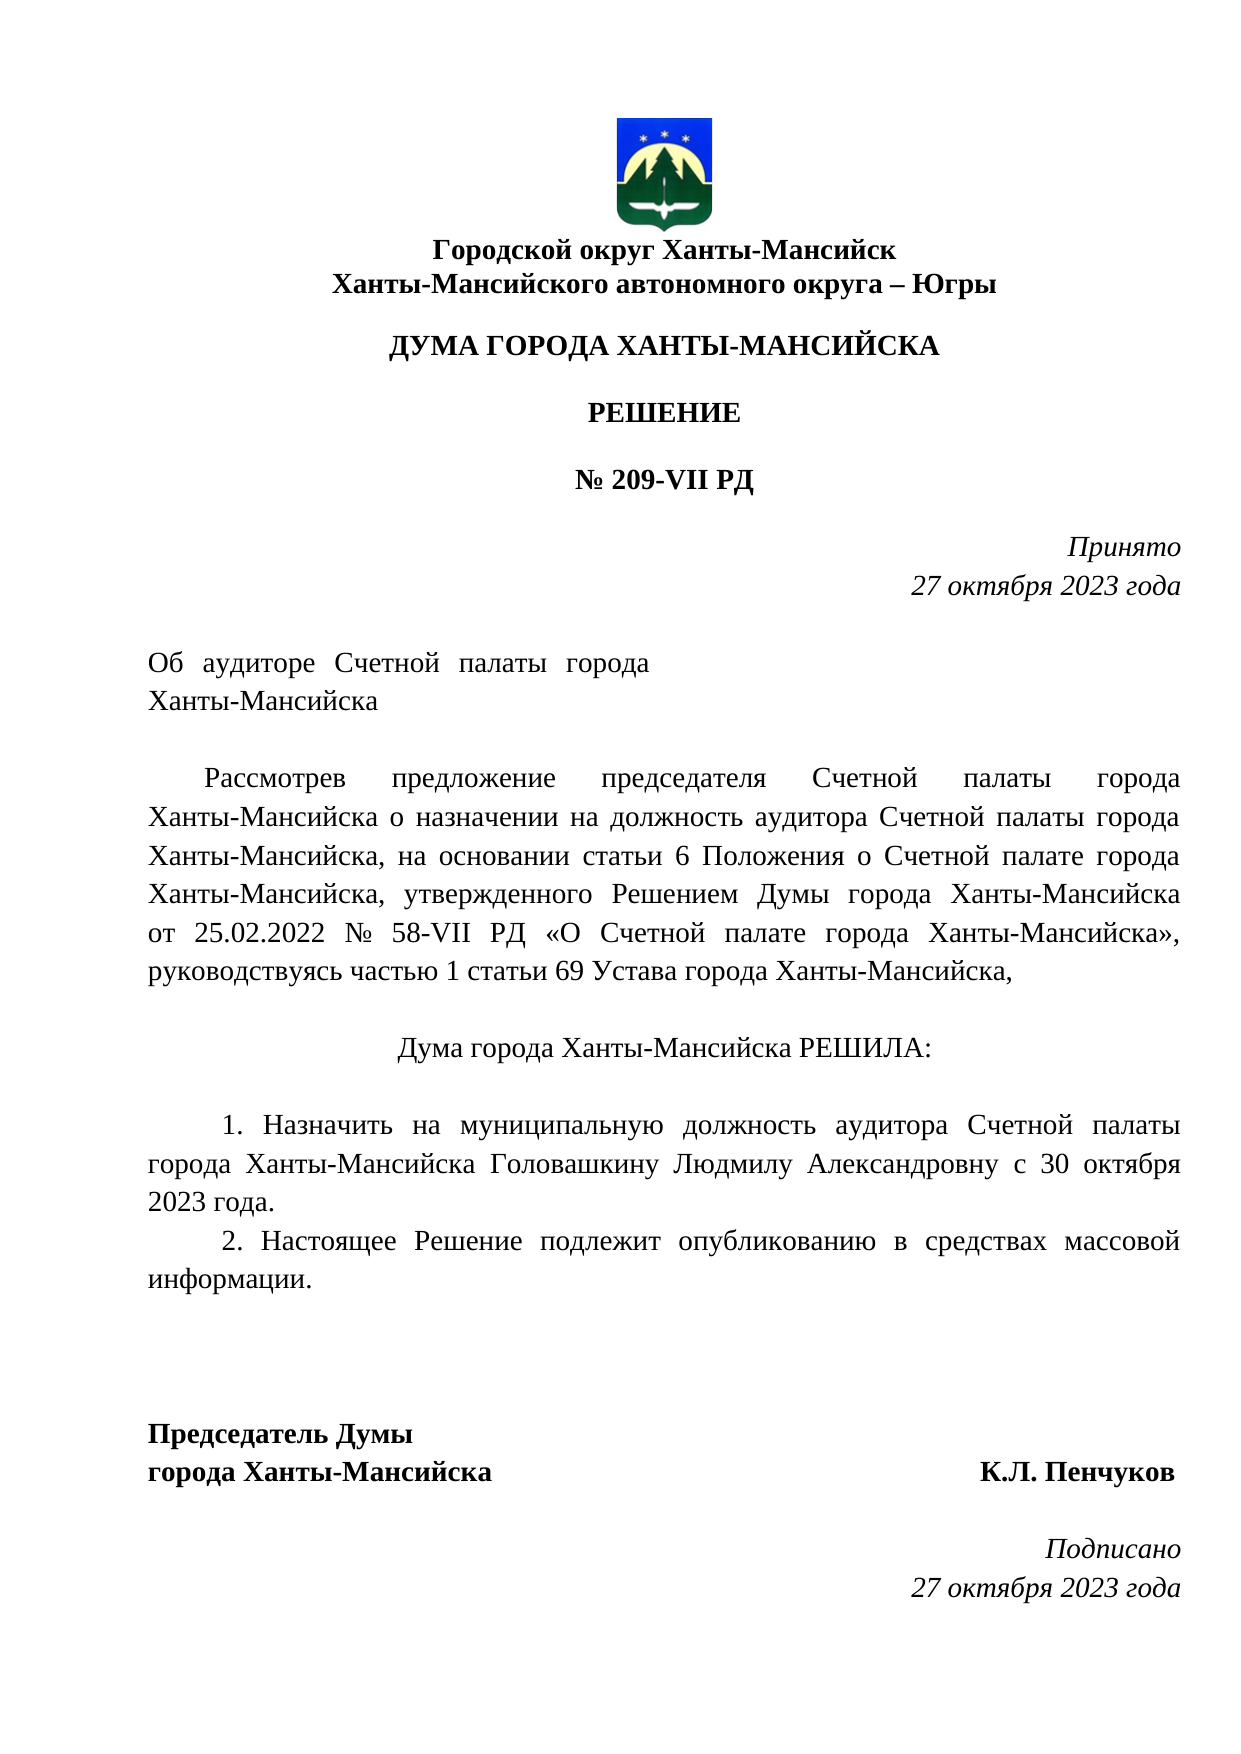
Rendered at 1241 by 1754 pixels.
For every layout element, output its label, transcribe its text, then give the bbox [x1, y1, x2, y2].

text № 209-VII РД [148, 462, 1181, 496]
text Принято [148, 529, 1181, 563]
text 2. Настоящее Решение подлежит опубликованию в средствах массовой информации. [148, 1223, 1181, 1295]
text 27 октября 2023 года [148, 568, 1181, 601]
text Об аудиторе Счетной палаты города Ханты-Мансийска [148, 645, 650, 717]
text Подписано [148, 1531, 1181, 1565]
text 27 октября 2023 года [148, 1570, 1181, 1603]
picture [616, 118, 713, 233]
text 1. Назначить на муниципальную должность аудитора Счетной палаты города Ханты-Мансийска Головашкину Людмилу Александровну с 30 октября 2023 года. [148, 1107, 1181, 1218]
text Ханты-Мансийского автономного округа – Югры [148, 266, 1181, 299]
text Городской округ Ханты-Мансийск [148, 232, 1181, 266]
text города Ханты-Мансийска К.Л. Пенчуков [148, 1454, 1181, 1488]
text РЕШЕНИЕ [148, 395, 1181, 429]
text Дума города Ханты-Мансийска РЕШИЛА: [148, 1030, 1182, 1064]
text Председатель Думы [148, 1416, 1181, 1449]
text ДУМА ГОРОДА ХАНТЫ-МАНСИЙСКА [148, 328, 1181, 362]
text Рассмотрев предложение председателя Счетной палаты города Ханты-Мансийска о назначении на должность аудитора Счетной палаты города Ханты-Мансийска, на основании статьи 6 Положения о Счетной палате города Ханты-Мансийска, утвержденного Решением Думы города Ханты-Мансийска от 25.02.2022 № 58-VII РД «О Счетной палате города Ханты-Мансийска», руководствуясь частью 1 статьи 69 Устава города Ханты-Мансийска, [148, 761, 1181, 987]
